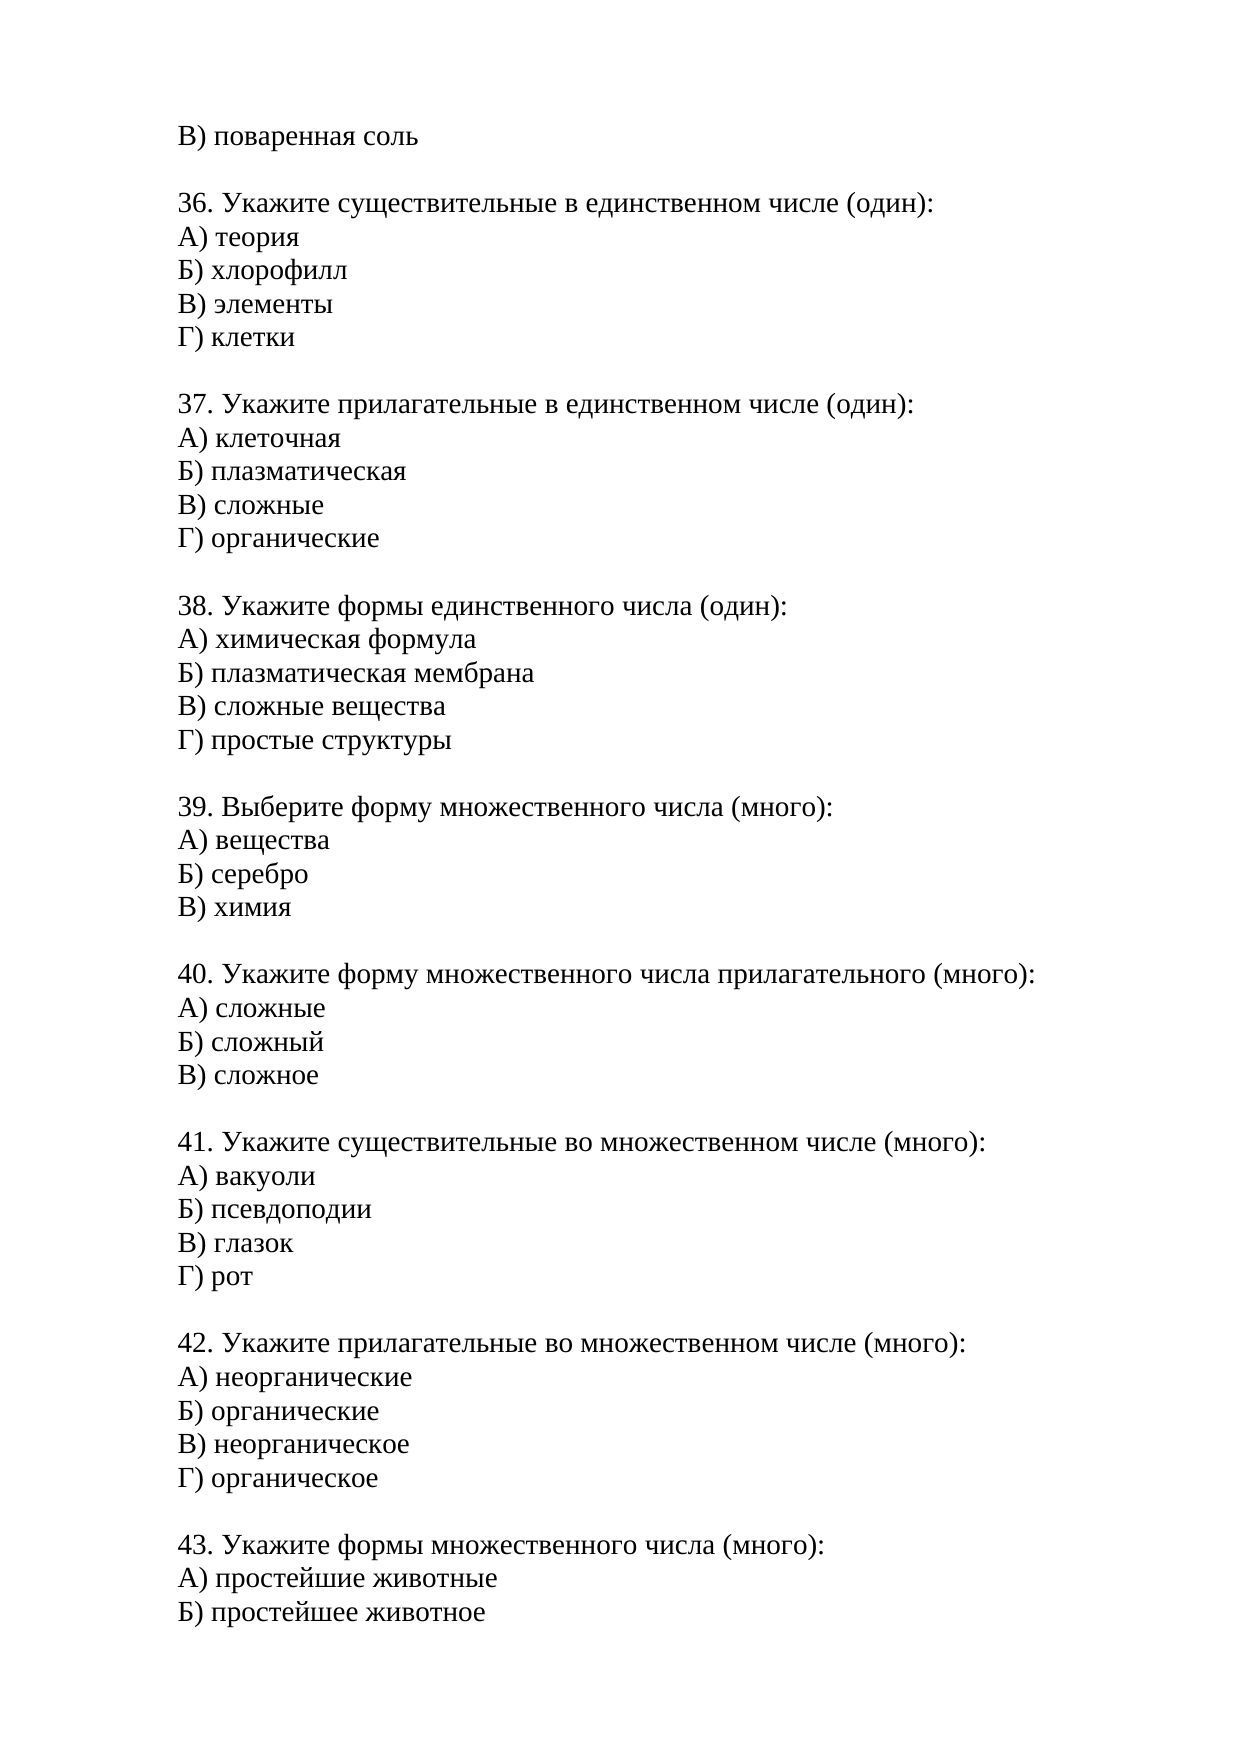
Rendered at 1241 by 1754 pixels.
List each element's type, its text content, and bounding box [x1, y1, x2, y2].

text А) вакуоли [177, 1158, 1152, 1191]
text Б) плазматическая мембрана [177, 655, 1152, 688]
text Б) псевдоподии [177, 1191, 1152, 1225]
text А) вещества [177, 822, 1152, 856]
text Б) сложный [177, 1024, 1152, 1057]
text В) поваренная соль [177, 118, 1152, 152]
text 43. Укажите формы множественного числа (много): [177, 1527, 1152, 1560]
text Г) рот [177, 1258, 1152, 1292]
text В) сложные [177, 487, 1152, 521]
text А) простейшие животные [177, 1560, 1152, 1594]
text Б) хлорофилл [177, 252, 1152, 286]
text 36. Укажите существительные в единственном числе (один): [177, 185, 1152, 219]
text В) сложное [177, 1057, 1152, 1091]
text А) теория [177, 219, 1152, 252]
text В) неорганическое [177, 1426, 1152, 1460]
text 38. Укажите формы единственного числа (один): [177, 588, 1152, 621]
text Г) клетки [177, 319, 1152, 353]
text 41. Укажите существительные во множественном числе (много): [177, 1124, 1152, 1158]
text 39. Выберите форму множественного числа (много): [177, 789, 1152, 822]
text А) химическая формула [177, 621, 1152, 655]
text А) клеточная [177, 420, 1152, 453]
text 37. Укажите прилагательные в единственном числе (один): [177, 386, 1152, 420]
text А) сложные [177, 990, 1152, 1024]
text Б) серебро [177, 856, 1152, 889]
text Б) плазматическая [177, 453, 1152, 487]
text Б) простейшее животное [177, 1594, 1152, 1627]
text В) сложные вещества [177, 688, 1152, 722]
text 42. Укажите прилагательные во множественном числе (много): [177, 1326, 1152, 1359]
text В) элементы [177, 286, 1152, 319]
text В) глазок [177, 1225, 1152, 1258]
text Г) простые структуры [177, 722, 1152, 755]
text 40. Укажите форму множественного числа прилагательного (много): [177, 957, 1152, 990]
text Г) органическое [177, 1460, 1152, 1493]
text Г) органические [177, 521, 1152, 554]
text В) химия [177, 889, 1152, 923]
text Б) органические [177, 1393, 1152, 1426]
text А) неорганические [177, 1359, 1152, 1393]
